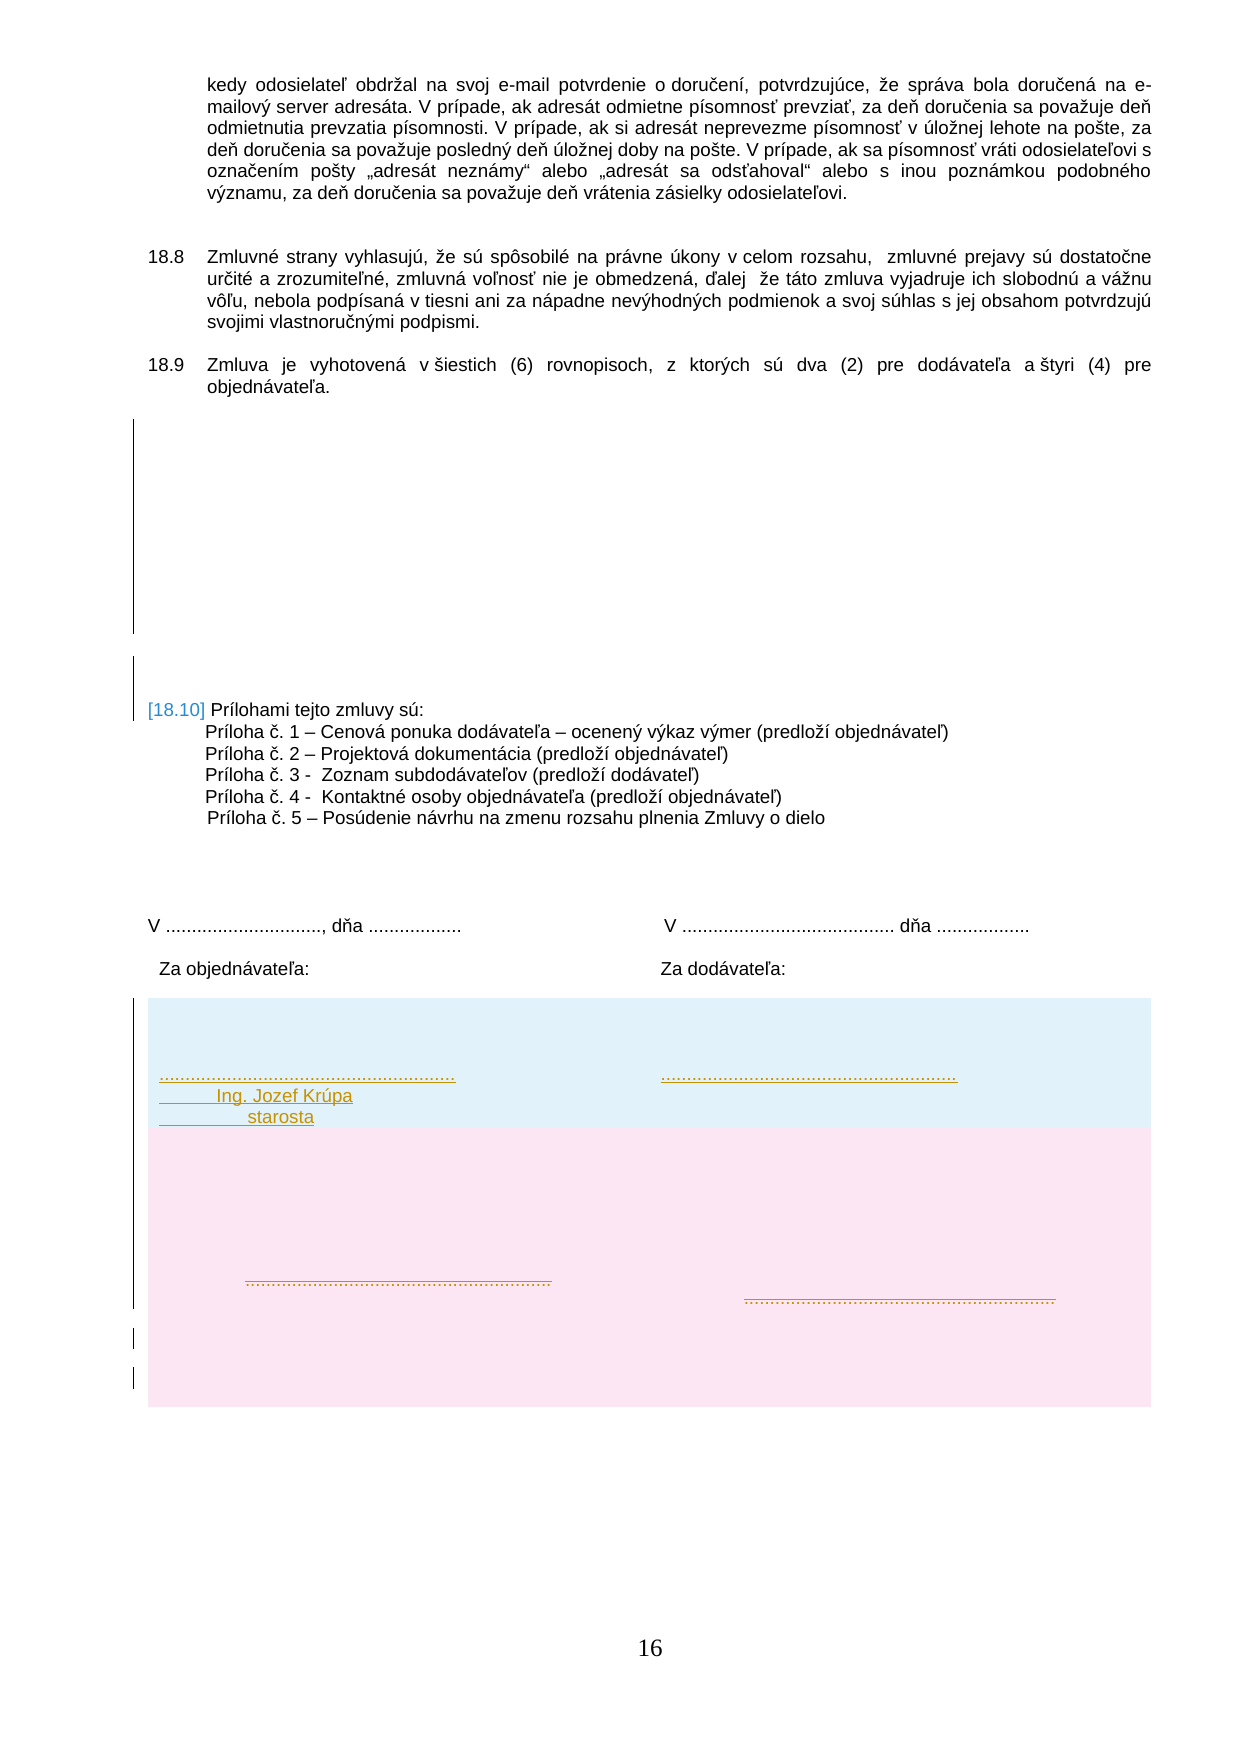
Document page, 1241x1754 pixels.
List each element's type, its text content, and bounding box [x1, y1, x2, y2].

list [148, 74, 1152, 203]
text Príloha č. 1 – Cenová ponuka dodávateľa – ocenený výkaz výmer (predloží objednávateľ) [148, 721, 1152, 742]
text V .............................., dňa .................. V ......................................... dňa .................. [148, 915, 1152, 936]
list Zmluvné strany vyhlasujú, že sú spôsobilé na právne úkony v celom rozsahu, zmluvné prejavy sú dostatočne určité a zrozumiteľné, zmluvná voľnosť nie je obmedzená, ďalej že táto zmluva vyjadruje ich slobodnú a vážnu vôľu, nebola podpísaná v tiesni ani za nápadne nevýhodných podmienok a svoj súhlas s jej obsahom potvrdzujú svojimi vlastnoručnými podpismi. [148, 246, 1152, 333]
text Príloha č. 2 – Projektová dokumentácia (predloží objednávateľ) [148, 742, 1152, 764]
table_header Za objednávateľa: [148, 958, 649, 998]
list Prílohami tejto zmluvy sú: [148, 699, 1152, 721]
text Príloha č. 3 - Zoznam subdodávateľov (predloží dodávateľ) [148, 764, 1152, 785]
text Príloha č. 5 – Posúdenie návrhu na zmenu rozsahu plnenia Zmluvy o dielo [207, 807, 1152, 828]
text Príloha č. 4 - Kontaktné osoby objednávateľa (predloží objednávateľ) [148, 785, 1152, 807]
list Zmluva je vyhotovená v šiestich (6) rovnopisoch, z ktorých sú dva (2) pre dodávateľa a štyri (4) pre objednávateľa. [148, 354, 1152, 397]
table_header Za dodávateľa: [649, 958, 1151, 998]
